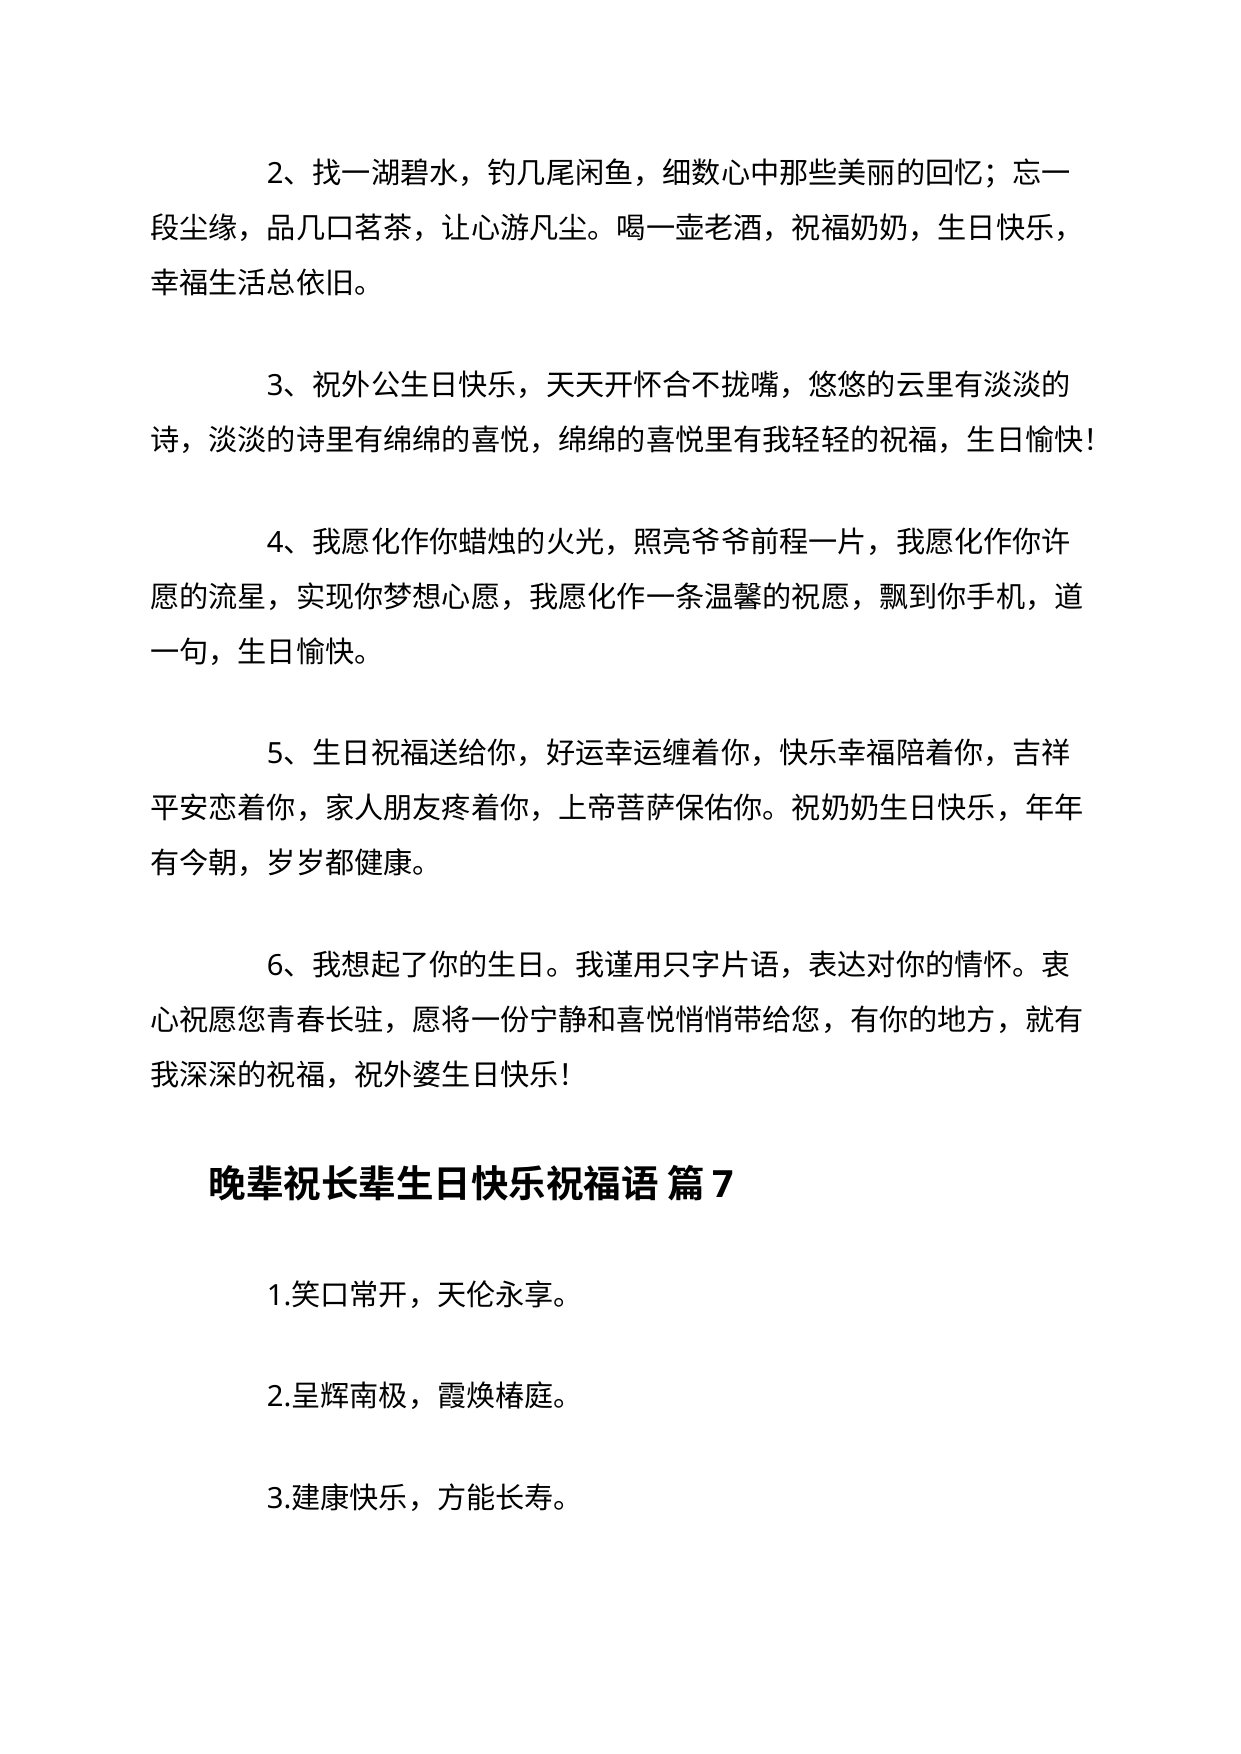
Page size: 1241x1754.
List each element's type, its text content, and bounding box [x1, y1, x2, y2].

text 2.呈辉南极，霞焕椿庭。 [150, 1373, 1090, 1415]
text 2、找一湖碧水，钓几尾闲鱼，细数心中那些美丽的回忆；忘一段尘缘，品几口茗茶，让心游凡尘。喝一壶老酒，祝福奶奶，生日快乐，幸福生活总依旧。 [150, 150, 1090, 302]
text 3.建康快乐，方能长寿。 [150, 1475, 1090, 1517]
text 6、我想起了你的生日。我谨用只字片语，表达对你的情怀。衷心祝愿您青春长驻，愿将一份宁静和喜悦悄悄带给您，有你的地方，就有我深深的祝福，祝外婆生日快乐！ [150, 942, 1090, 1094]
text 晚辈祝长辈生日快乐祝福语 篇7 [150, 1153, 1090, 1208]
text 5、生日祝福送给你，好运幸运缠着你，快乐幸福陪着你，吉祥平安恋着你，家人朋友疼着你，上帝菩萨保佑你。祝奶奶生日快乐，年年有今朝，岁岁都健康。 [150, 730, 1090, 882]
text 4、我愿化作你蜡烛的火光，照亮爷爷前程一片，我愿化作你许愿的流星，实现你梦想心愿，我愿化作一条温馨的祝愿，飘到你手机，道一句，生日愉快。 [150, 518, 1090, 671]
text 3、祝外公生日快乐，天天开怀合不拢嘴，悠悠的云里有淡淡的诗，淡淡的诗里有绵绵的喜悦，绵绵的喜悦里有我轻轻的祝福，生日愉快！ [150, 362, 1090, 459]
text 1.笑口常开，天伦永享。 [150, 1271, 1090, 1313]
